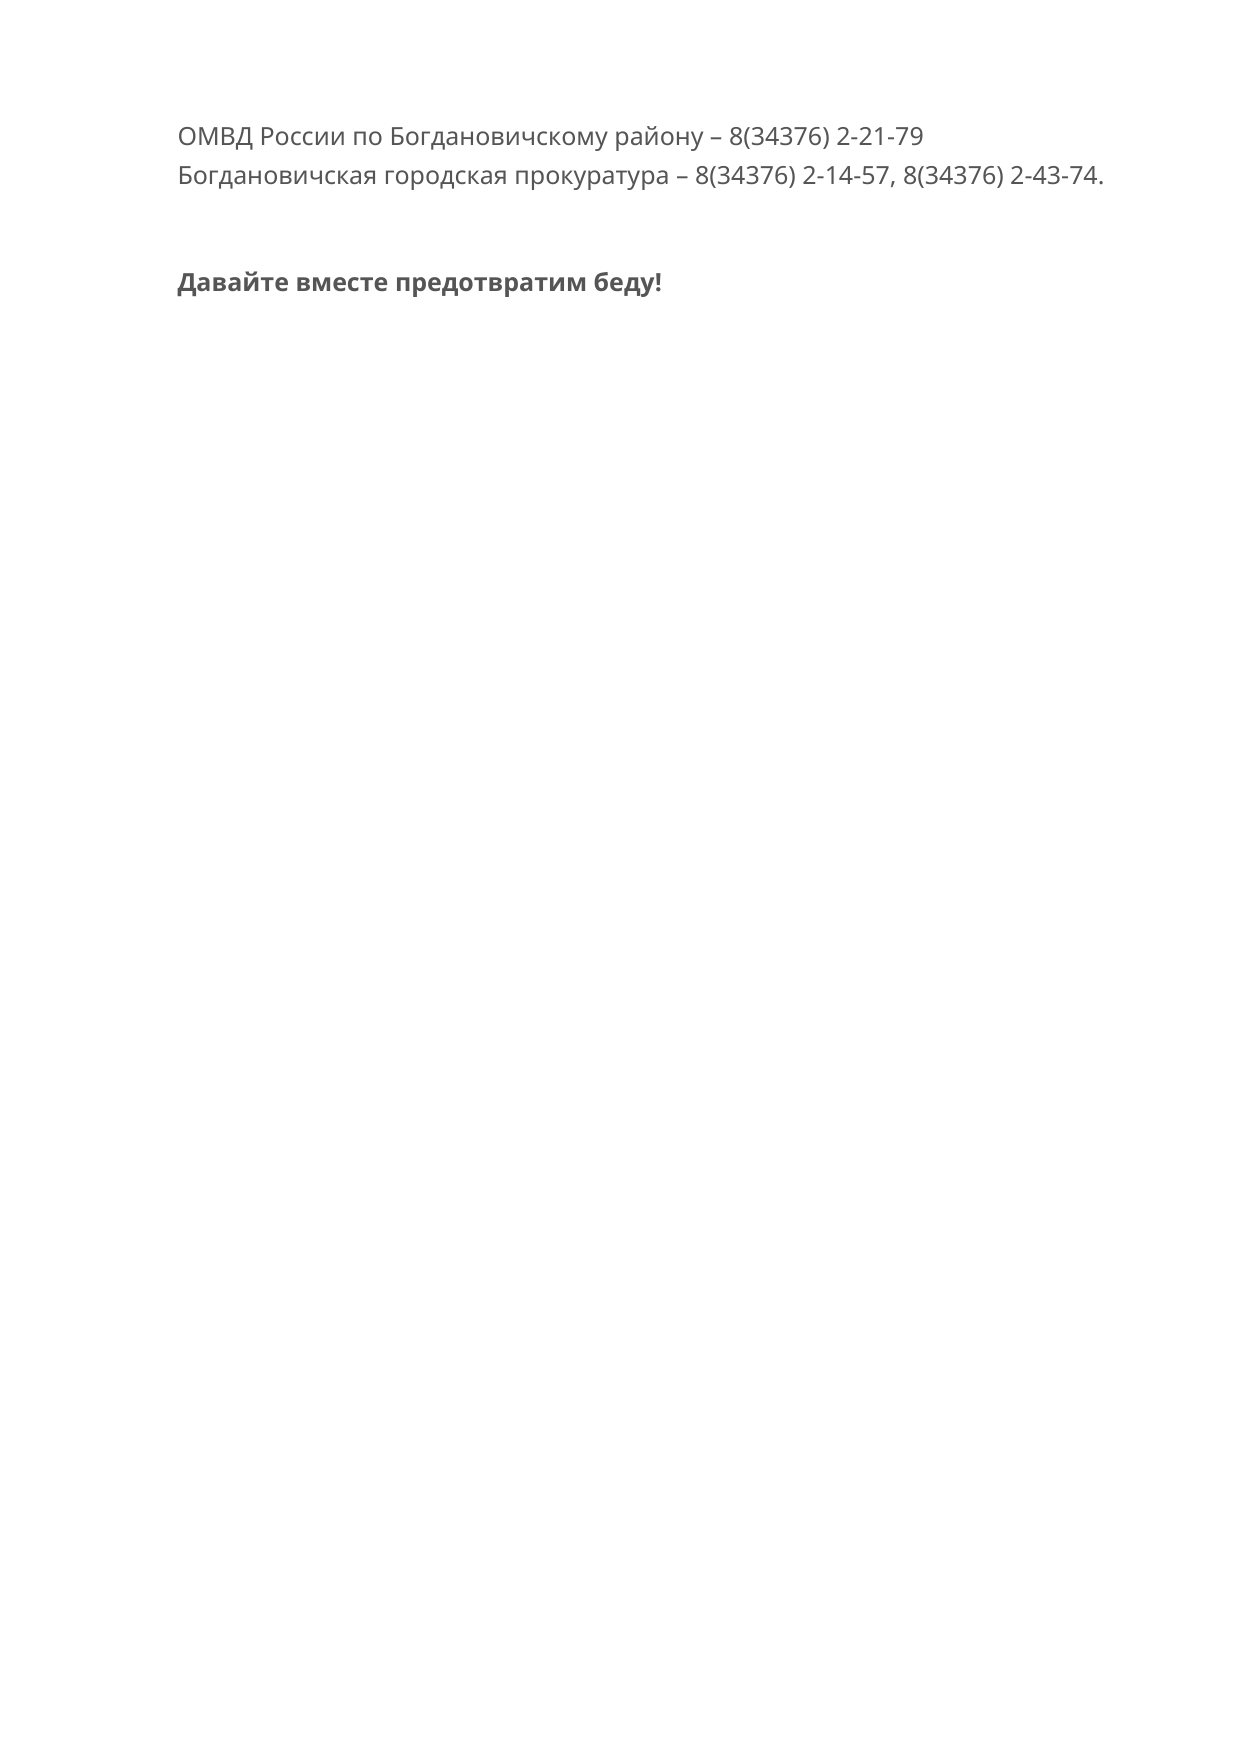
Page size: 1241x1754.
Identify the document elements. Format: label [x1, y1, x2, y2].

text [177, 118, 1152, 299]
